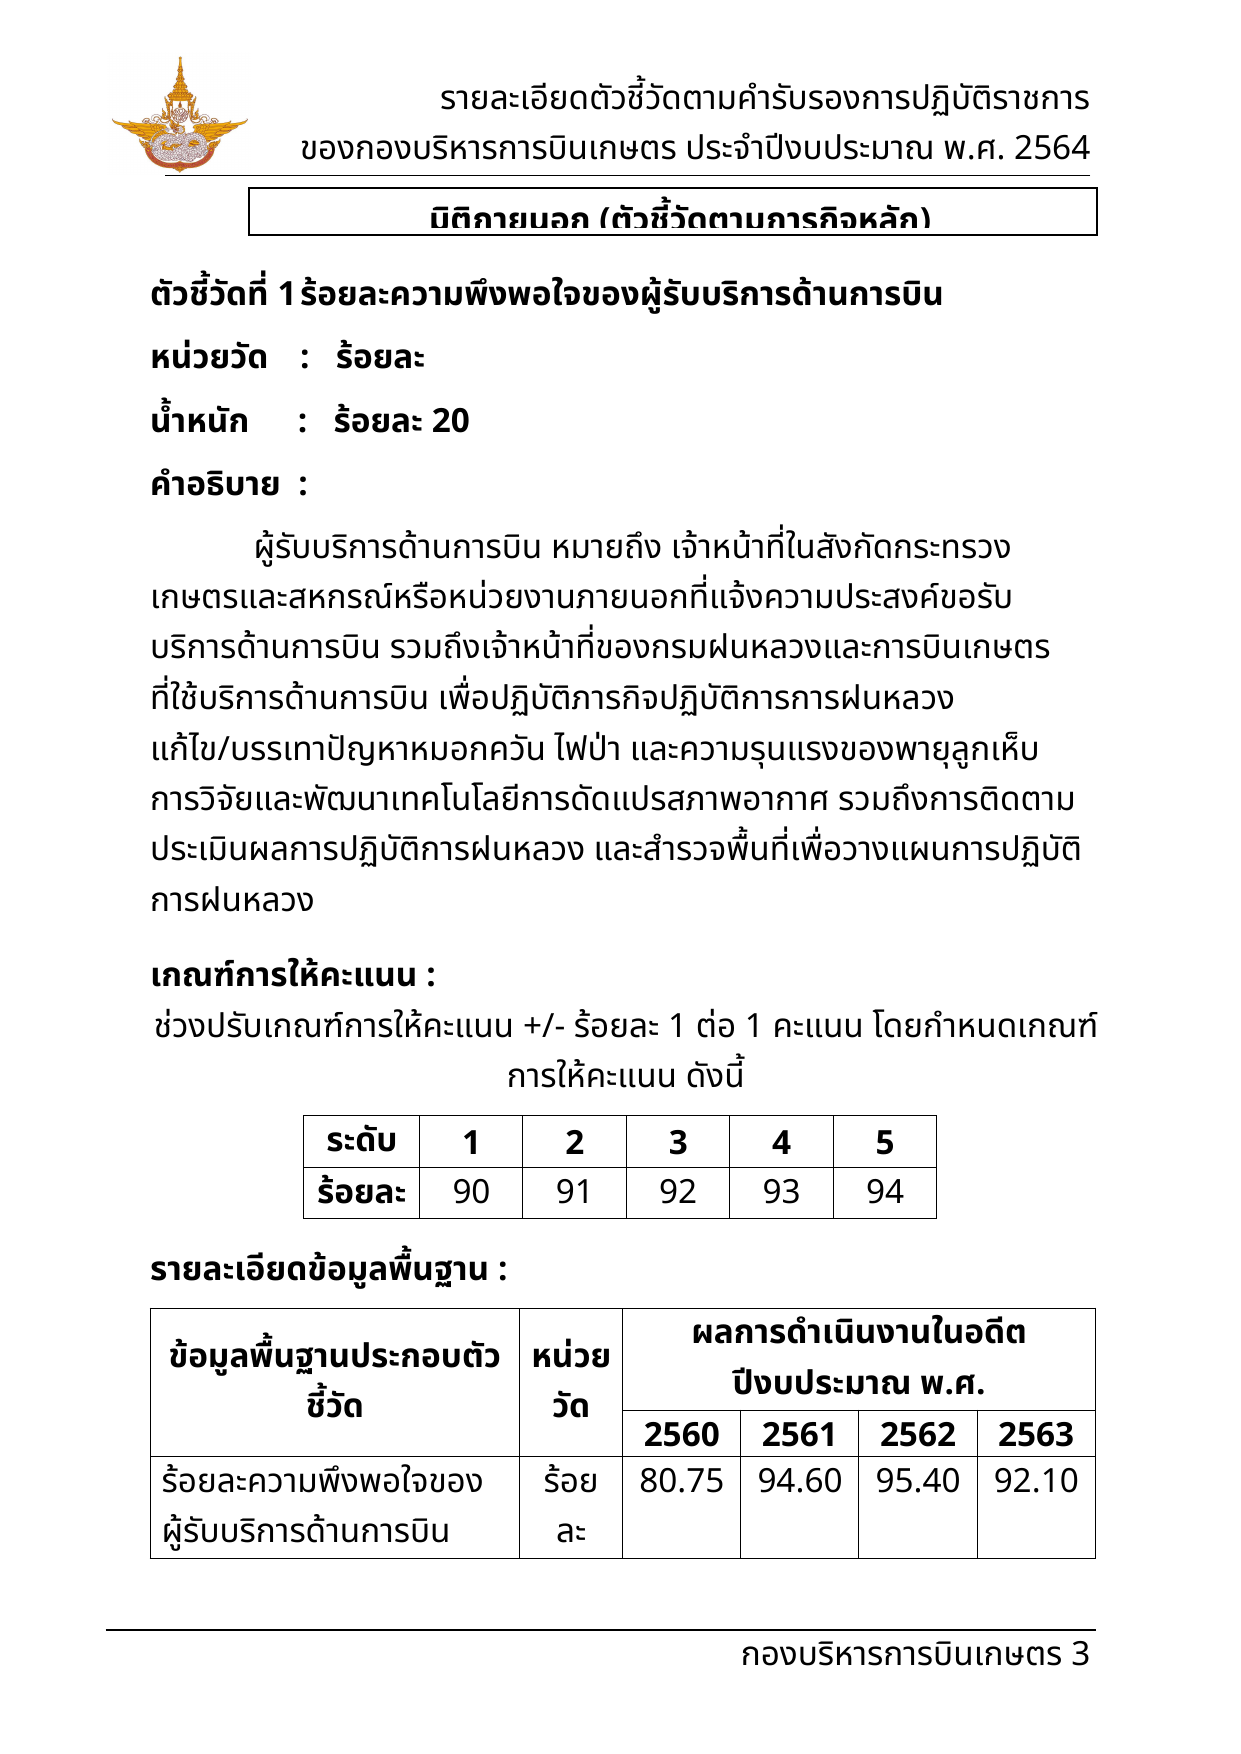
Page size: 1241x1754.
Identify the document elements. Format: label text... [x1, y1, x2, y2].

subtitle ตัวชี้วัดที่ 1 ร้อยละความพึงพอใจของผู้รับบริการด้านการบิน [150, 270, 1090, 321]
table_header 5 [834, 1116, 936, 1167]
table_cell 2563 [978, 1411, 1095, 1456]
table_cell 2560 [623, 1411, 740, 1456]
table_header ผลการดำเนินงานในอดีต ปีงบประมาณ พ.ศ. [623, 1309, 1095, 1409]
table_cell 80.75 [623, 1457, 740, 1558]
table_cell 92 [627, 1168, 729, 1218]
table_cell ร้อยละ [520, 1457, 622, 1558]
text เกณฑ์การให้คะแนน : [150, 951, 1090, 1002]
text น้ำหนัก : ร้อยละ 20 [150, 396, 1090, 447]
table_header 1 [420, 1116, 522, 1167]
table_cell 94.60 [741, 1457, 858, 1558]
table_cell 93 [730, 1168, 833, 1218]
table_cell 2561 [741, 1411, 858, 1456]
table_cell 90 [420, 1168, 522, 1218]
table_header ข้อมูลพื้นฐานประกอบตัวชี้วัด [151, 1309, 519, 1456]
text ผู้รับบริการด้านการบิน หมายถึง เจ้าหน้าที่ในสังกัดกระทรวงเกษตรและสหกรณ์หรือหน่วยงานภายนอกที่แจ้งความประสงค์ขอรับบริการด้านการบิน รวมถึงเจ้าหน้าที่ของกรมฝนหลวงและการบินเกษตร ที่ใช้บริการด้านการบิน เพื่อปฏิบัติภารกิจปฏิบัติการการฝนหลวง แก้ไข/บรรเทาปัญหาหมอกควัน ไฟป่า และความรุนแรงของพายุลูกเห็บ การวิจัยและพัฒนาเทคโนโลยีการดัดแปรสภาพอากาศ รวมถึงการติดตามประเมินผลการปฏิบัติการฝนหลวง และสำรวจพื้นที่เพื่อวางแผนการปฏิบัติการฝนหลวง [150, 523, 1090, 926]
picture [106, 52, 252, 175]
table_cell ร้อยละความพึงพอใจของผู้รับบริการด้านการบิน [151, 1457, 519, 1558]
text รายละเอียดข้อมูลพื้นฐาน : [150, 1244, 1090, 1295]
table_cell 95.40 [859, 1457, 977, 1558]
text ช่วงปรับเกณฑ์การให้คะแนน +/- ร้อยละ 1 ต่อ 1 คะแนน โดยกำหนดเกณฑ์การให้คะแนน ดังนี้ [150, 1002, 1101, 1103]
table_cell 92.10 [978, 1457, 1095, 1558]
table_cell 2562 [859, 1411, 977, 1456]
table_header 2 [523, 1116, 626, 1167]
table_header หน่วยวัด [520, 1309, 622, 1456]
table_cell ร้อยละ [304, 1168, 419, 1218]
table_header 4 [730, 1116, 833, 1167]
text คำอธิบาย : [150, 459, 1090, 510]
table_cell 94 [834, 1168, 936, 1218]
table_header ระดับ [304, 1116, 419, 1167]
text หน่วยวัด : ร้อยละ [150, 333, 1090, 384]
table_header 3 [627, 1116, 729, 1167]
table_cell 91 [523, 1168, 626, 1218]
